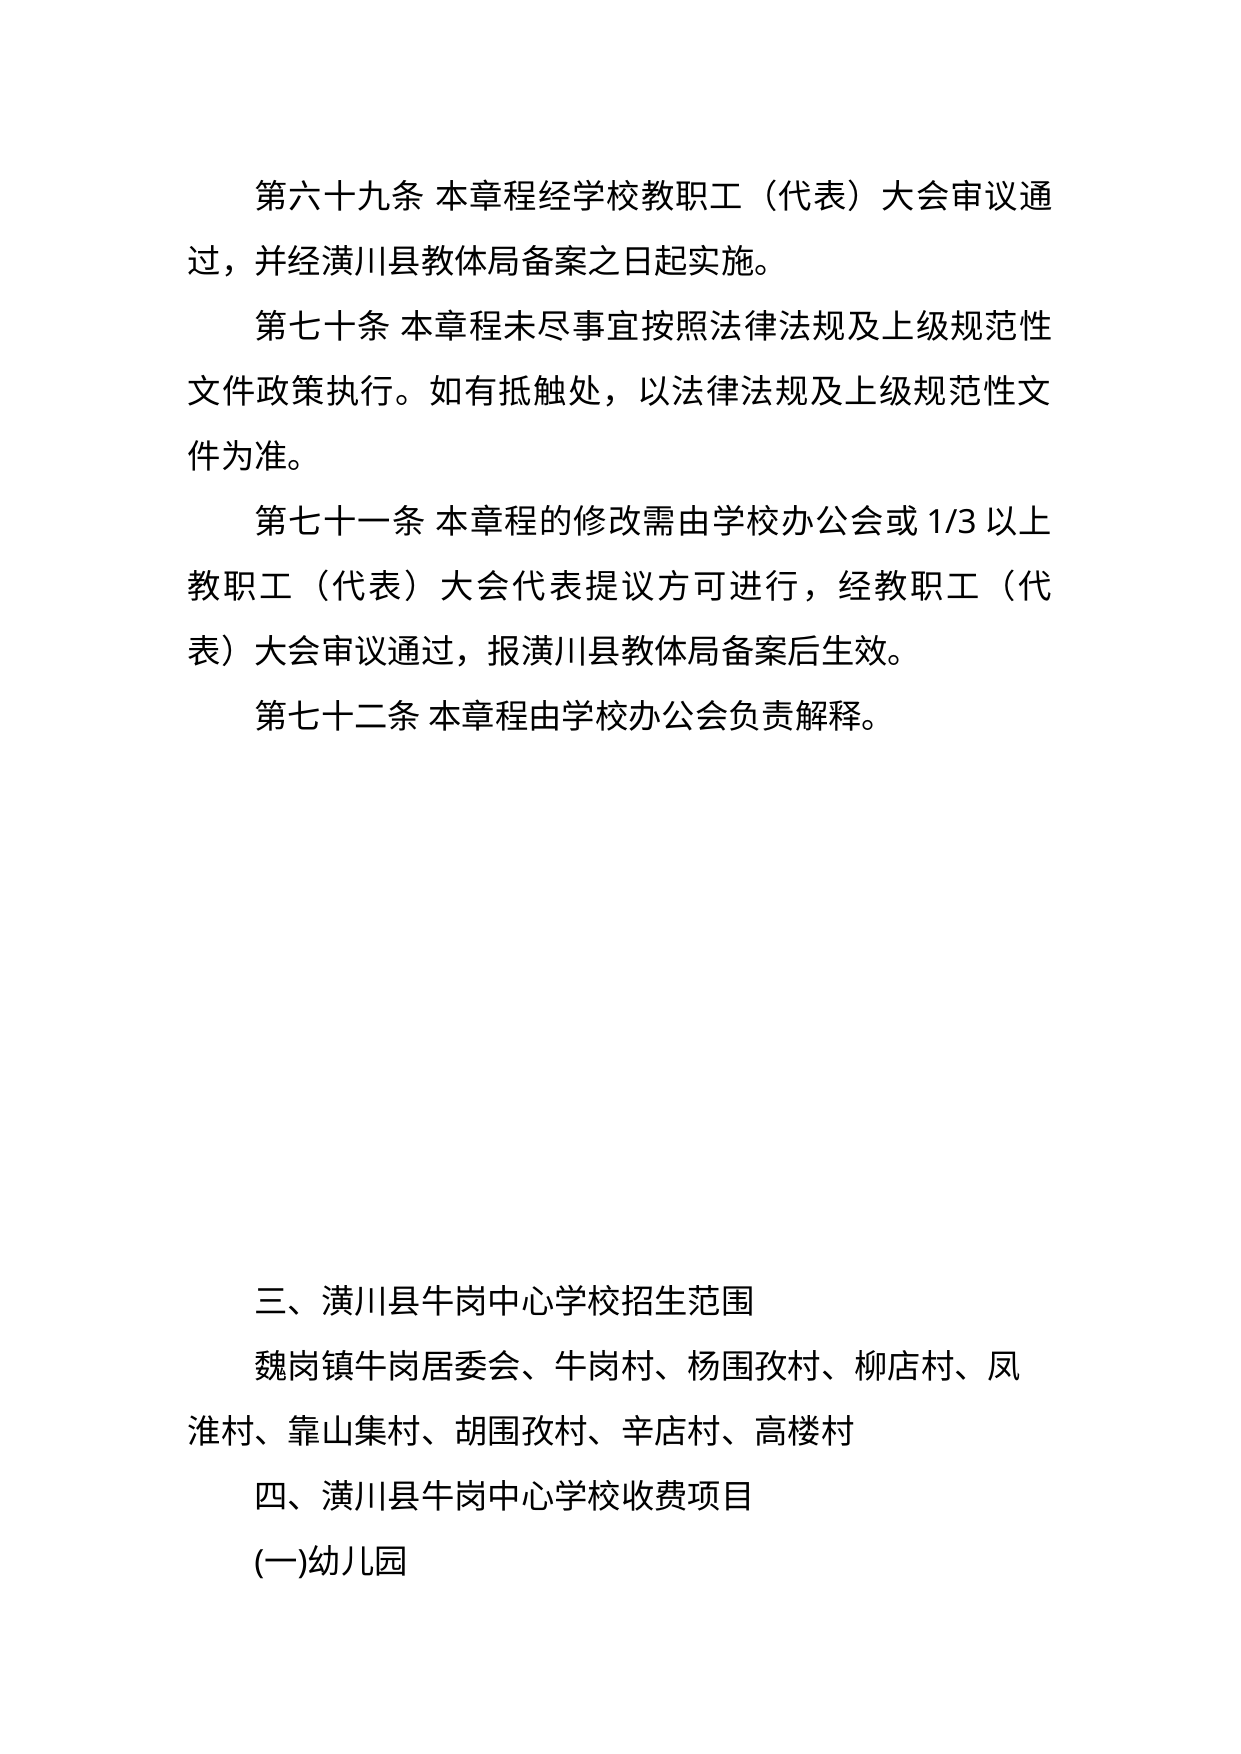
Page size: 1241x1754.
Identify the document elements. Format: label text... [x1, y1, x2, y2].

list 三、潢川县牛岗中心学校招生范围 [187, 1267, 1053, 1332]
text 第六十九条 本章程经学校教职工（代表）大会审议通过，并经潢川县教体局备案之日起实施。 [187, 162, 1053, 292]
text 第七十二条 本章程由学校办公会负责解释。 [187, 682, 1053, 747]
list (一)幼儿园 [187, 1527, 1053, 1592]
list 四、潢川县牛岗中心学校收费项目 [187, 1462, 1053, 1527]
text 第七十条 本章程未尽事宜按照法律法规及上级规范性文件政策执行。如有抵触处，以法律法规及上级规范性文件为准。 [187, 292, 1053, 487]
list 魏岗镇牛岗居委会、牛岗村、杨围孜村、柳店村、凤淮村、靠山集村、胡围孜村、辛店村、高楼村 [187, 1332, 1053, 1462]
text 第七十一条 本章程的修改需由学校办公会或1/3以上教职工（代表）大会代表提议方可进行，经教职工（代表）大会审议通过，报潢川县教体局备案后生效。 [187, 487, 1053, 682]
